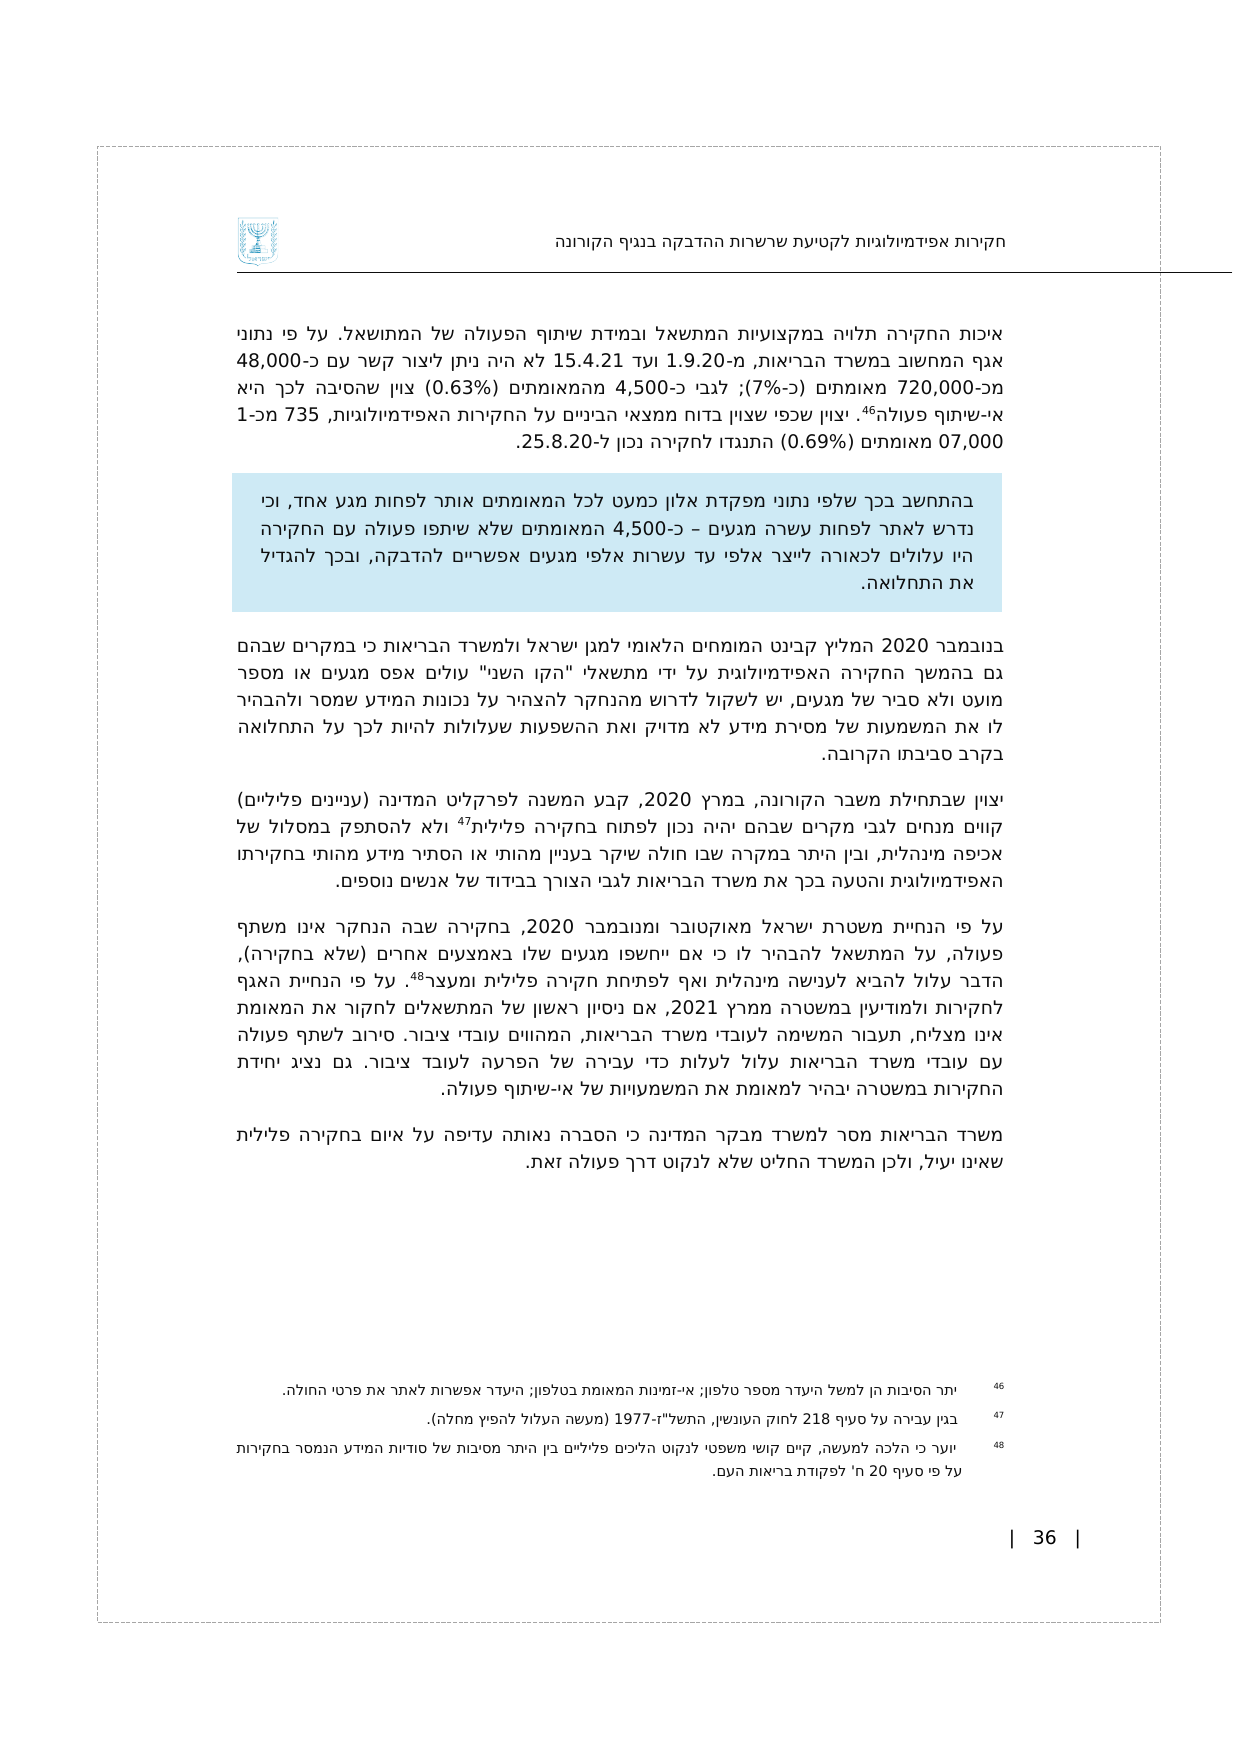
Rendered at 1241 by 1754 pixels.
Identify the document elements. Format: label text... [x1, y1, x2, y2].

text על פי הנחיית משטרת ישראל מאוקטובר ומנובמבר 2020, בחקירה שבה הנחקר אינו משתף פעולה, על המתשאל להבהיר לו כי אם ייחשפו מגעים שלו באמצעים אחרים (שלא בחקירה), הדבר עלול להביא לענישה מינהלית ואף לפתיחת חקירה פלילית ומעצר. על פי הנחיית האגף לחקירות ולמודיעין במשטרה ממרץ 2021, אם ניסיון ראשון של המתשאלים לחקור את המאומת אינו מצליח, תעבור המשימה לעובדי משרד הבריאות, המהווים עובדי ציבור. סירוב לשתף פעולה עם עובדי משרד הבריאות עלול לעלות כדי עבירה של הפרעה לעובד ציבור. גם נציג יחידת החקירות במשטרה יבהיר למאומת את המשמעויות של אי-שיתוף פעולה. [236, 912, 1004, 1101]
text יצוין שבתחילת משבר הקורונה, במרץ 2020, קבע המשנה לפרקליט המדינה (עניינים פליליים) קווים מנחים לגבי מקרים שבהם יהיה נכון לפתוח בחקירה פלילית ולא להסתפק במסלול של אכיפה מינהלית, ובין היתר במקרה שבו חולה שיקר בעניין מהותי או הסתיר מידע מהותי בחקירתו האפידמיולוגית והטעה בכך את משרד הבריאות לגבי הצורך בבידוד של אנשים נוספים. [236, 784, 1004, 893]
text בהתחשב בכך שלפי נתוני מפקדת אלון כמעט לכל המאומתים אותר לפחות מגע אחד, וכי נדרש לאתר לפחות עשרה מגעים – כ-4,500 המאומתים שלא שיתפו פעולה עם החקירה היו עלולים לכאורה לייצר אלפי עד עשרות אלפי מגעים אפשריים להדבקה, ובכך להגדיל את התחלואה. [237, 478, 997, 607]
text משרד הבריאות מסר למשרד מבקר המדינה כי הסברה נאותה עדיפה על איום בחקירה פלילית שאינו יעיל, ולכן המשרד החליט שלא לנקוט דרך פעולה זאת. [236, 1120, 1004, 1174]
text בנובמבר 2020 המליץ קבינט המומחים הלאומי למגן ישראל ולמשרד הבריאות כי במקרים שבהם גם בהמשך החקירה האפידמיולוגית על ידי מתשאלי "הקו השני" עולים אפס מגעים או מספר מועט ולא סביר של מגעים, יש לשקול לדרוש מהנחקר להצהיר על נכונות המידע שמסר ולהבהיר לו את המשמעות של מסירת מידע לא מדויק ואת ההשפעות שעלולות להיות לכך על התחלואה בקרב סביבתו הקרובה. [236, 630, 1004, 766]
text איכות החקירה תלויה במקצועיות המתשאל ובמידת שיתוף הפעולה של המתושאל. על פי נתוני אגף המחשוב במשרד הבריאות, מ-1.9.20 ועד 15.4.21 לא היה ניתן ליצור קשר עם כ-48,000 מכ-720,000 מאומתים (כ-7%); לגבי כ-4,500 מהמאומתים (0.63%) צוין שהסיבה לכך היא אי-שיתוף פעולה. יצוין שכפי שצוין בדוח ממצאי הביניים על החקירות האפידמיולוגיות, 735 מכ-107,000 מאומתים (0.69%) התנגדו לחקירה נכון ל-25.8.20. [236, 319, 1004, 454]
